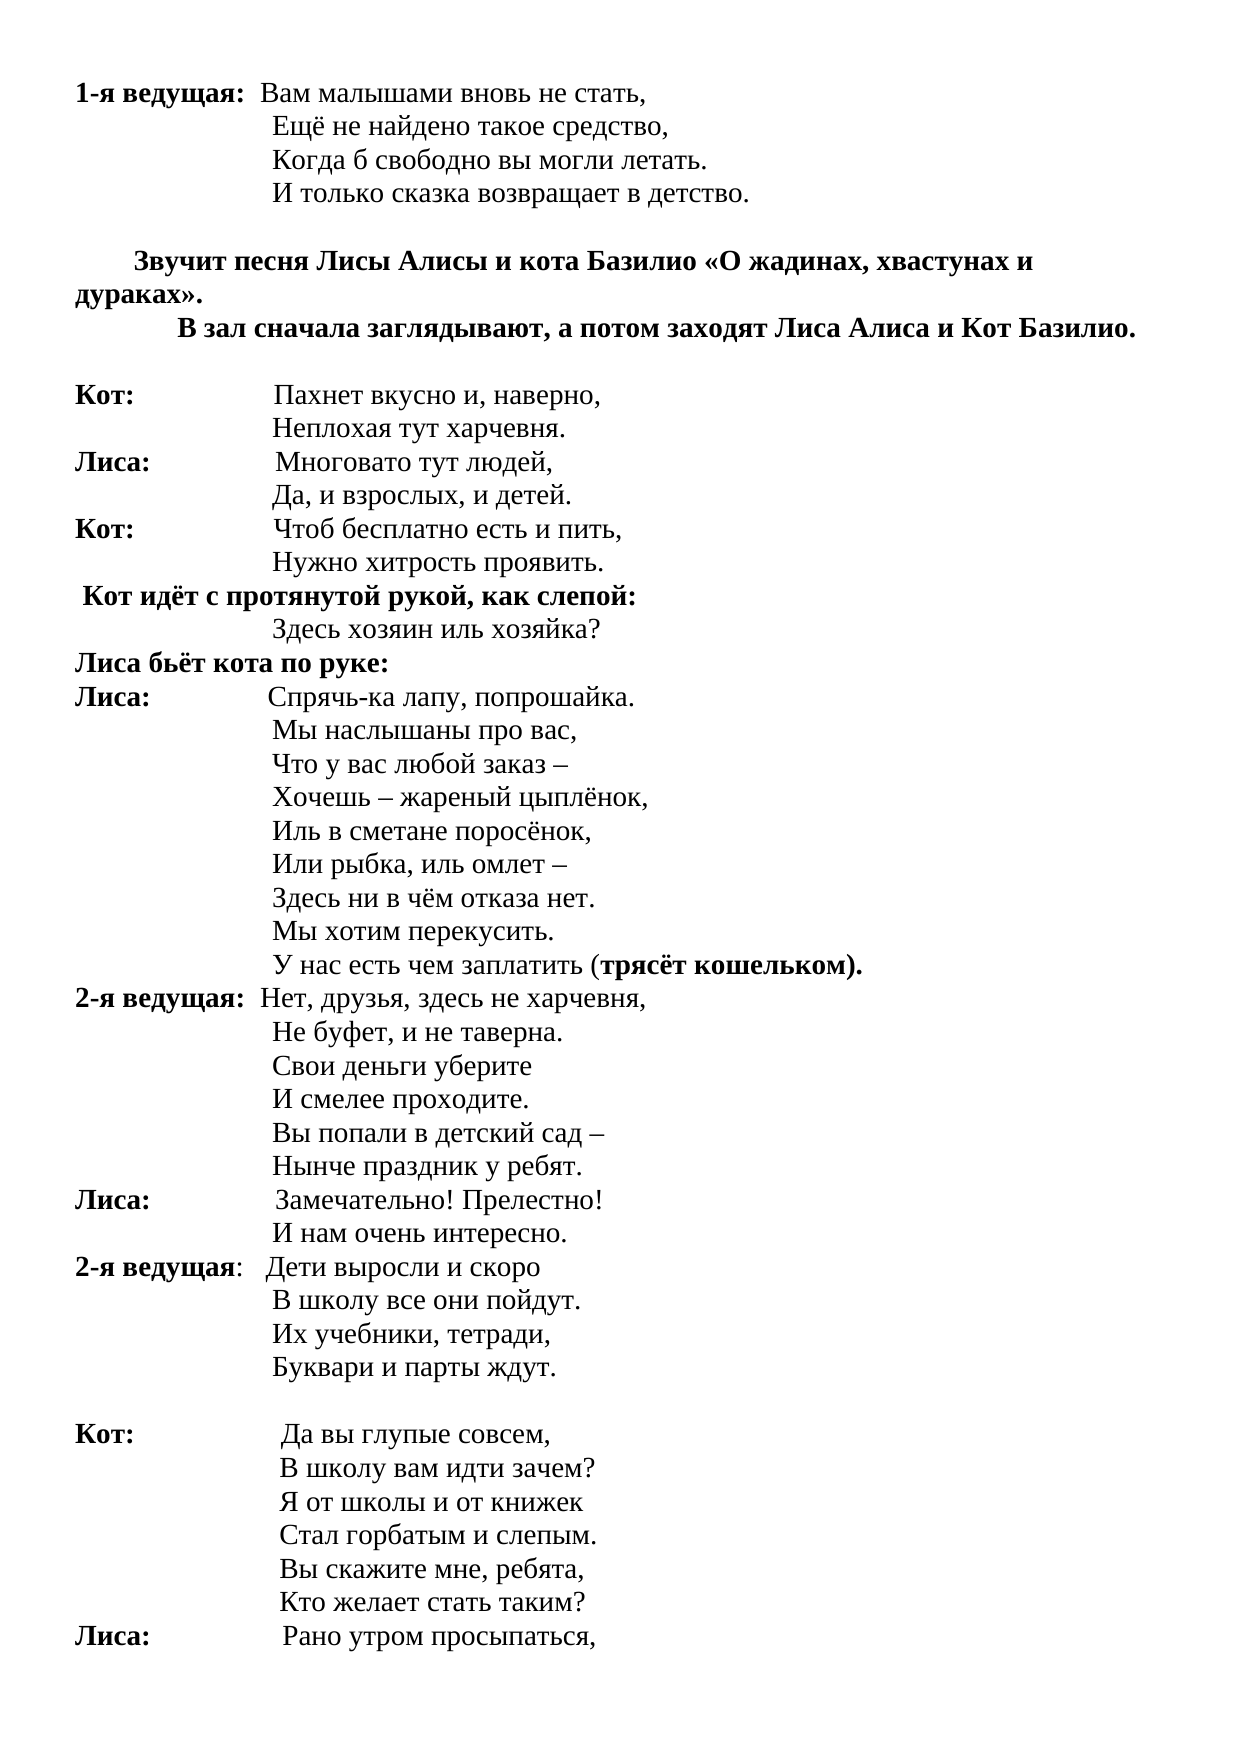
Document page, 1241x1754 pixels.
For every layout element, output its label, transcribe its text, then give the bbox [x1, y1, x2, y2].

text Хочешь – жареный цыплёнок, [75, 779, 1165, 813]
text Мы наслышаны про вас, [75, 712, 1165, 746]
text Здесь хозяин иль хозяйка? [75, 612, 1165, 645]
text Кот: Чтоб бесплатно есть и пить, [75, 511, 1165, 544]
text Свои деньги уберите [75, 1048, 1165, 1081]
text У нас есть чем заплатить (трясёт кошельком). [75, 947, 1165, 981]
text И смелее проходите. [75, 1081, 1165, 1115]
text Кот идёт с протянутой рукой, как слепой: [75, 578, 1165, 612]
text Кто желает стать таким? [75, 1584, 1165, 1618]
text Мы хотим перекусить. [75, 913, 1165, 947]
text Или рыбка, иль омлет – [75, 846, 1165, 880]
text Когда б свободно вы могли летать. [75, 142, 1165, 176]
text И только сказка возвращает в детство. [75, 176, 1165, 209]
text Неплохая тут харчевня. [75, 410, 1165, 444]
text 1-я ведущая: Вам малышами вновь не стать, [75, 75, 1165, 108]
text Лиса: Спрячь-ка лапу, попрошайка. [75, 679, 1165, 712]
text Их учебники, тетради, [75, 1316, 1165, 1349]
text Я от школы и от книжек [75, 1484, 1165, 1517]
text Не буфет, и не таверна. [75, 1014, 1165, 1048]
text Что у вас любой заказ – [75, 746, 1165, 779]
text Нужно хитрость проявить. [75, 544, 1165, 578]
text Вы скажите мне, ребята, [75, 1551, 1165, 1584]
text Кот: Да вы глупые совсем, [75, 1417, 1165, 1450]
text Да, и взрослых, и детей. [75, 477, 1165, 511]
text В зал сначала заглядывают, а потом заходят Лиса Алиса и Кот Базилио. [75, 310, 1165, 343]
text Звучит песня Лисы Алисы и кота Базилио «О жадинах, хвастунах и дураках». [75, 243, 1165, 310]
text Иль в сметане поросёнок, [75, 813, 1165, 846]
text В школу все они пойдут. [75, 1282, 1165, 1316]
text 2-я ведущая: Дети выросли и скоро [75, 1249, 1165, 1282]
text Кот: Пахнет вкусно и, наверно, [75, 377, 1165, 410]
text Нынче праздник у ребят. [75, 1148, 1165, 1182]
text Лиса: Замечательно! Прелестно! [75, 1182, 1165, 1215]
text Лиса бьёт кота по руке: [75, 645, 1165, 679]
text И нам очень интересно. [75, 1215, 1165, 1249]
text Стал горбатым и слепым. [75, 1517, 1165, 1551]
text Ещё не найдено такое средство, [75, 108, 1165, 142]
text Лиса: Многовато тут людей, [75, 444, 1165, 477]
text Лиса: Рано утром просыпаться, [75, 1618, 1165, 1651]
text В школу вам идти зачем? [75, 1450, 1165, 1484]
text Буквари и парты ждут. [75, 1349, 1165, 1383]
text Здесь ни в чём отказа нет. [75, 880, 1165, 913]
text 2-я ведущая: Нет, друзья, здесь не харчевня, [75, 981, 1165, 1014]
text Вы попали в детский сад – [75, 1115, 1165, 1148]
